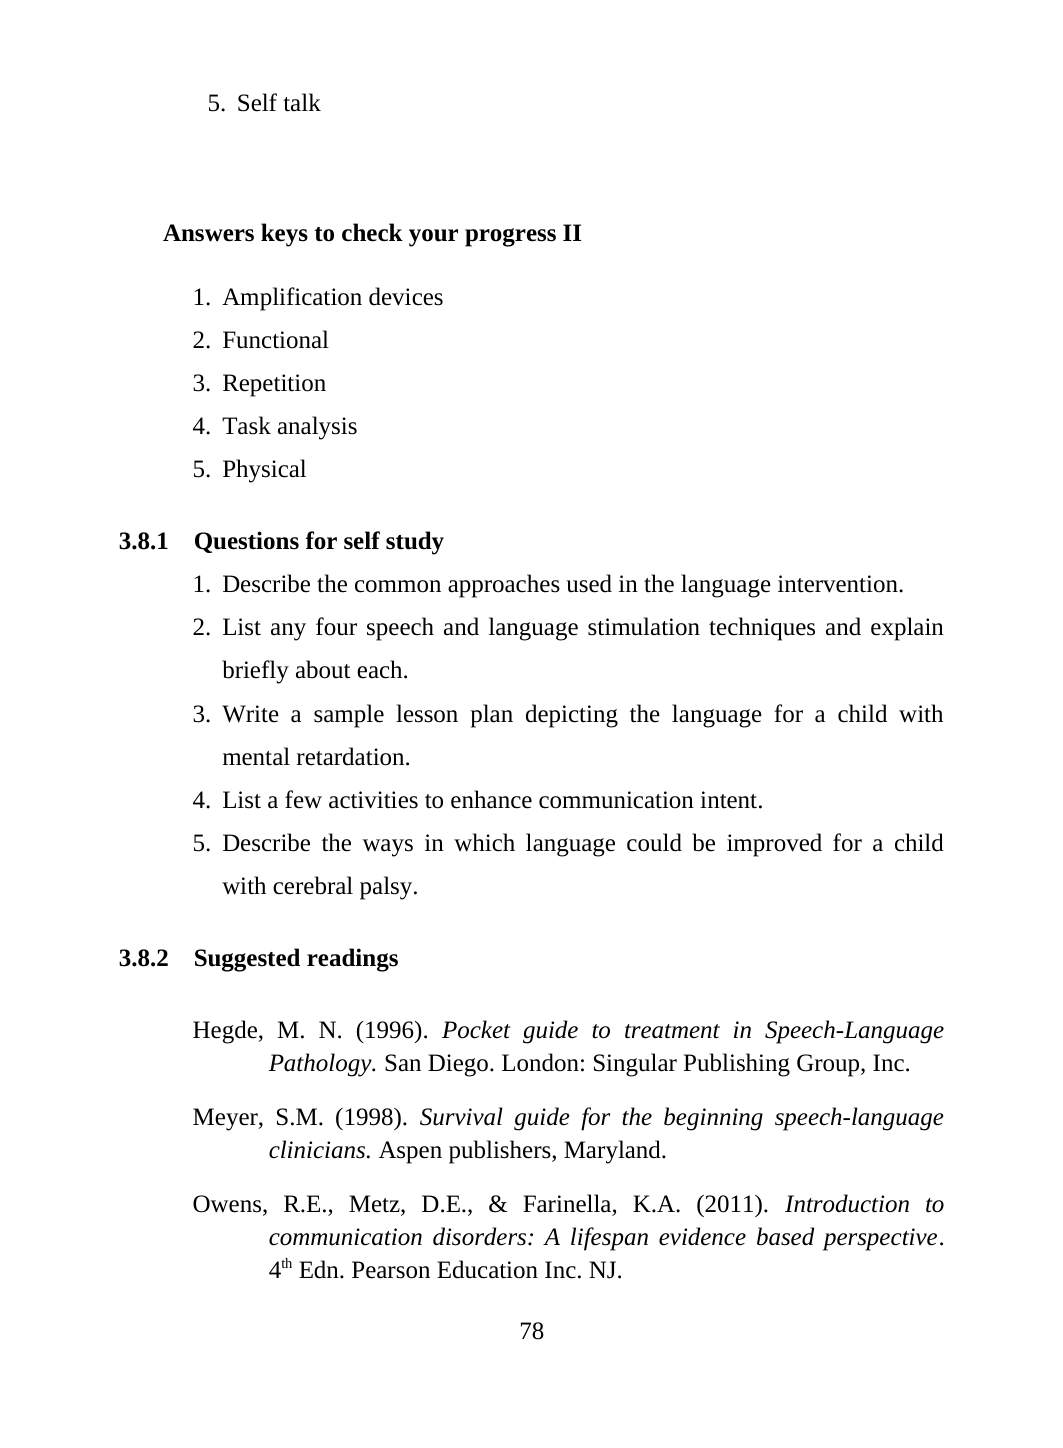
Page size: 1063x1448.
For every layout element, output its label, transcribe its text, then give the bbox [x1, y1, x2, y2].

list Amplification devices [192, 282, 944, 311]
text Meyer, S.M. (1998). Survival guide for the beginning speech-language clinicians. Aspen publishers, Maryland. [192, 1102, 944, 1164]
list Suggested readings [118, 943, 944, 972]
text Hegde, M. N. (1996). Pocket guide to treatment in Speech-Language Pathology. San Diego. London: Singular Publishing Group, Inc. [192, 1015, 944, 1077]
list Write a sample lesson plan depicting the language for a child with mental retardation. [192, 699, 944, 771]
list Describe the ways in which language could be improved for a child with cerebral palsy. [192, 828, 944, 900]
list Physical [192, 454, 944, 483]
list List any four speech and language stimulation techniques and explain briefly about each. [192, 612, 944, 684]
list Describe the common approaches used in the language intervention. [192, 569, 944, 598]
list Repetition [192, 368, 944, 397]
list Task analysis [192, 411, 944, 440]
list Functional [192, 325, 944, 354]
list Self talk [207, 88, 944, 117]
text Owens, R.E., Metz, D.E., & Farinella, K.A. (2011). Introduction to communication disorders: A lifespan evidence based perspective. 4th Edn. Pearson Education Inc. NJ. [192, 1189, 944, 1283]
list Questions for self study [118, 526, 944, 555]
list List a few activities to enhance communication intent. [192, 785, 944, 814]
text Answers keys to check your progress II [118, 218, 944, 247]
